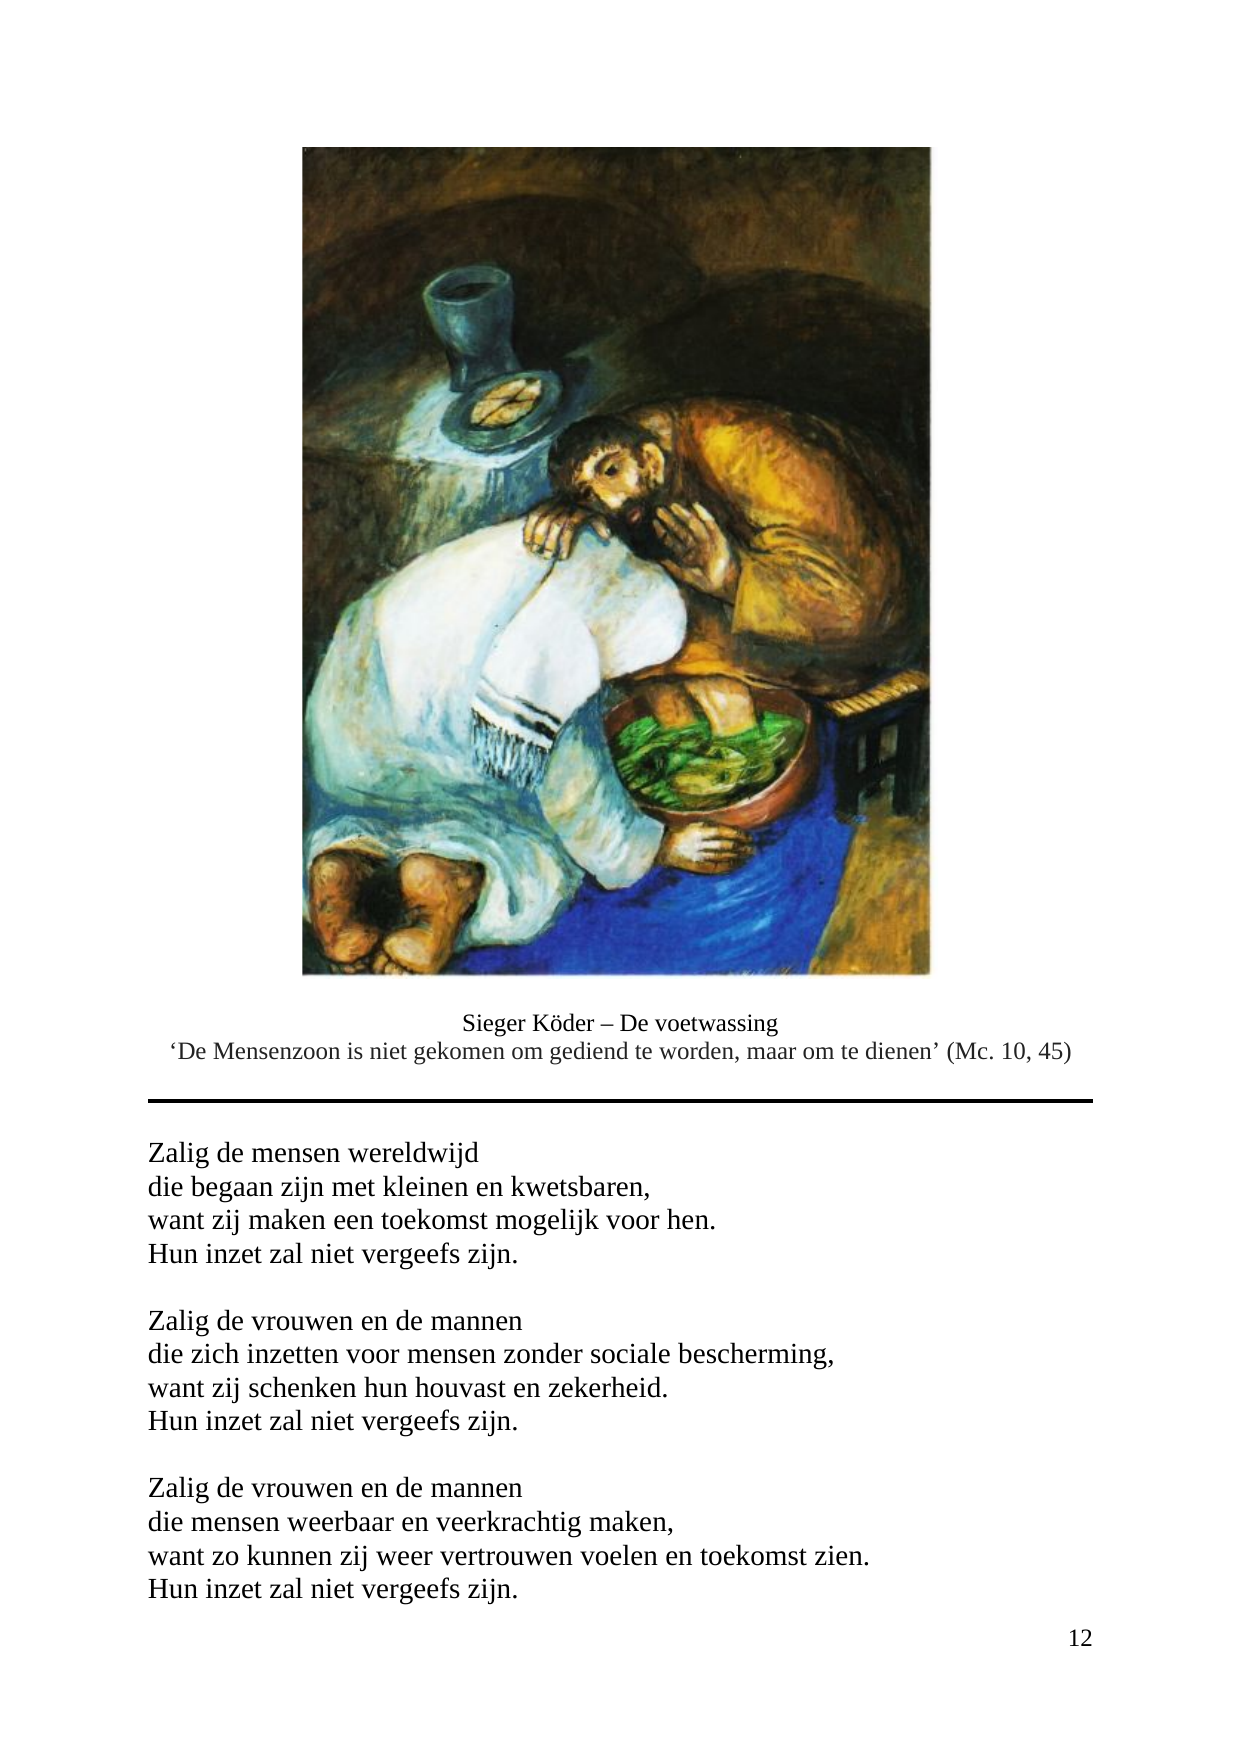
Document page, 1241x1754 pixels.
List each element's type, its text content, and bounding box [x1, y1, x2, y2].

text Hun inzet zal niet vergeefs zijn. [148, 1236, 1093, 1269]
text Hun inzet zal niet vergeefs zijn. [148, 1403, 1093, 1437]
picture [302, 147, 939, 979]
text Hun inzet zal niet vergeefs zijn. [148, 1571, 1093, 1605]
text die begaan zijn met kleinen en kwetsbaren, [148, 1169, 1093, 1202]
text want zo kunnen zij weer vertrouwen voelen en toekomst zien. [148, 1538, 1093, 1571]
text die zich inzetten voor mensen zonder sociale bescherming, [148, 1336, 1093, 1370]
text Zalig de vrouwen en de mannen [148, 1471, 1093, 1504]
text Zalig de vrouwen en de mannen [148, 1303, 1093, 1336]
text die mensen weerbaar en veerkrachtig maken, [148, 1504, 1093, 1538]
text want zij schenken hun houvast en zekerheid. [148, 1370, 1093, 1403]
text Sieger Köder – De voetwassing [148, 1008, 1093, 1036]
text Zalig de mensen wereldwijd [148, 1135, 1093, 1169]
text want zij maken een toekomst mogelijk voor hen. [148, 1202, 1093, 1236]
text ‘De Mensenzoon is niet gekomen om gediend te worden, maar om te dienen’ (Mc. 10, 45) [148, 1036, 1093, 1065]
